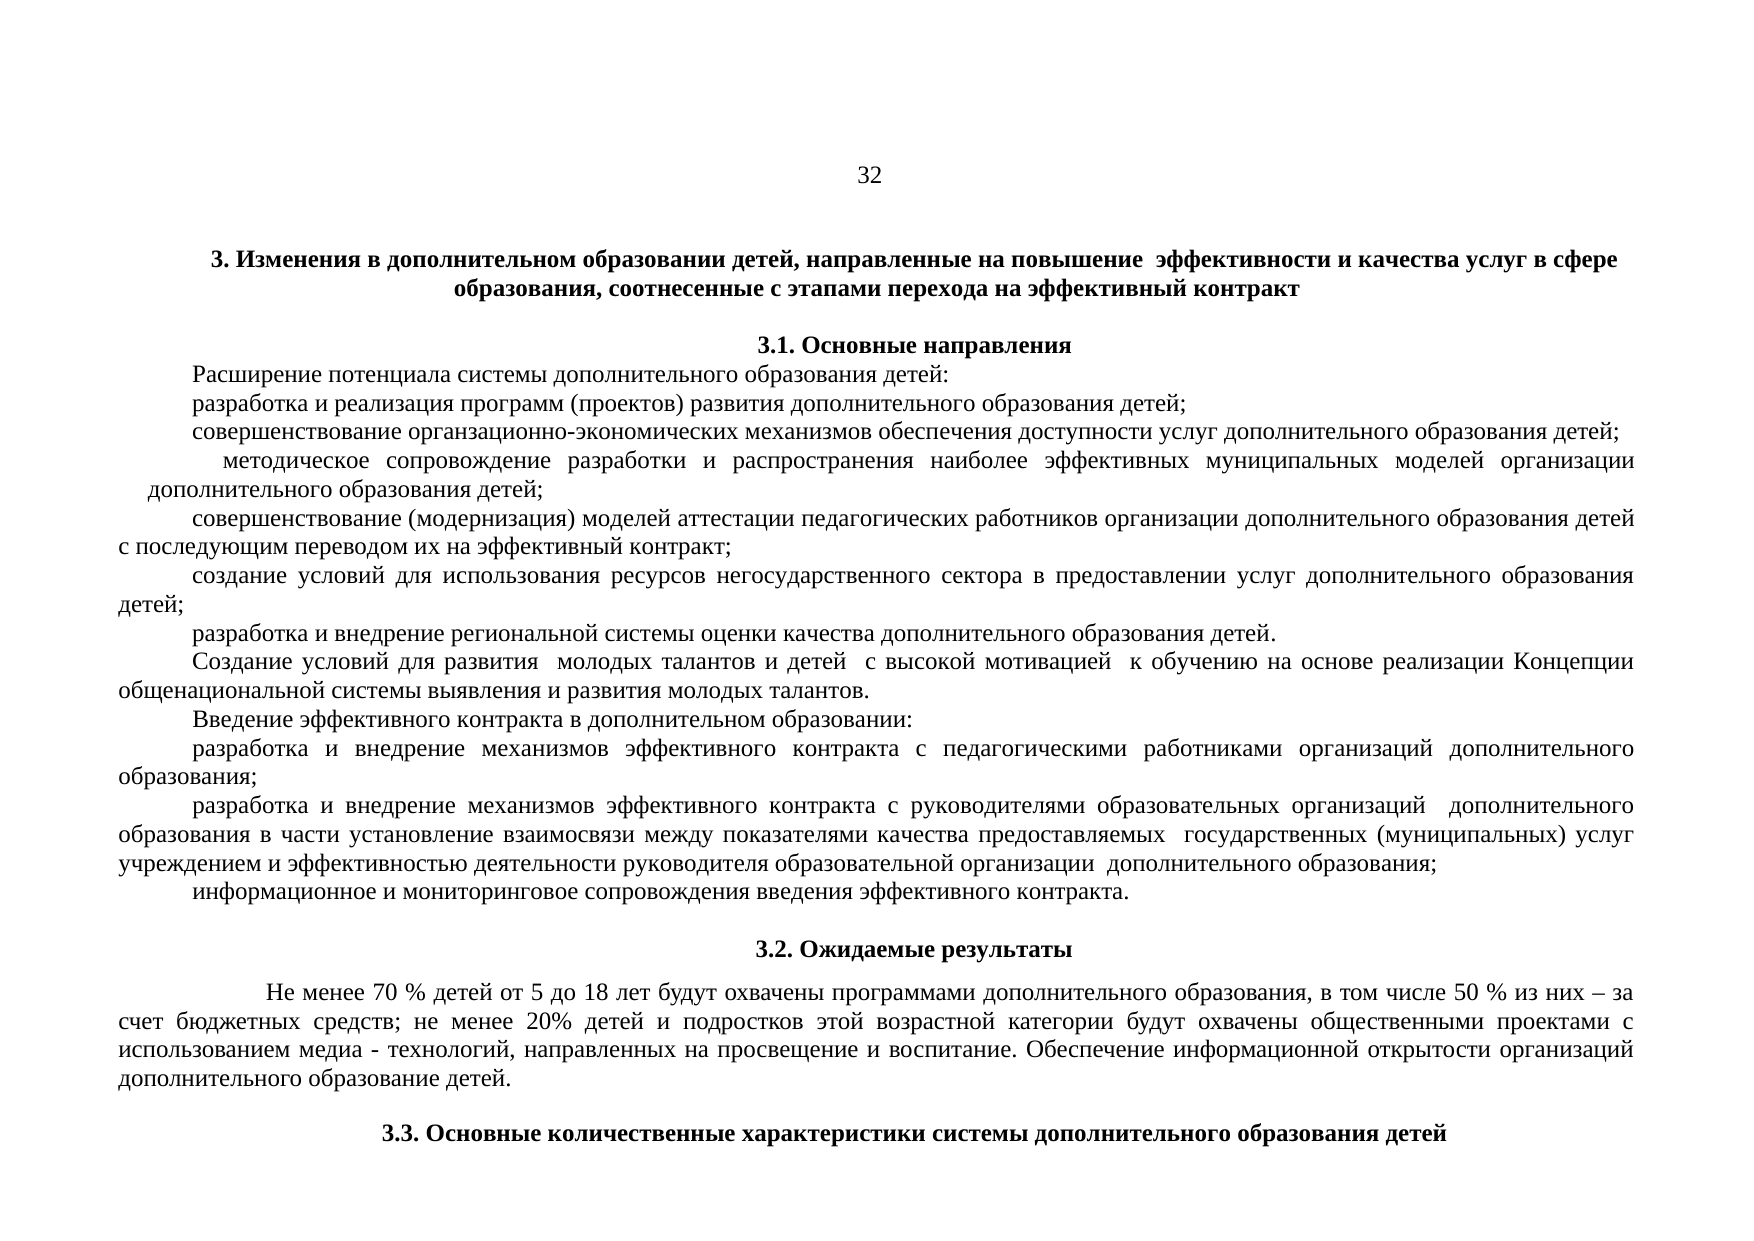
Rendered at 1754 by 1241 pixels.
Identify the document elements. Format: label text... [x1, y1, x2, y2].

text 3.1. Основные направления [118, 330, 1636, 359]
text Создание условий для развития молодых талантов и детей с высокой мотивацией к обучению на основе реализации Концепции общенациональной системы выявления и развития молодых талантов. [118, 646, 1636, 704]
text Введение эффективного контракта в дополнительном образовании: [118, 704, 1636, 733]
text 3.2. Ожидаемые результаты [118, 934, 1636, 963]
text разработка и внедрение механизмов эффективного контракта с руководителями образовательных организаций дополнительного образования в части установление взаимосвязи между показателями качества предоставляемых государственных (муниципальных) услуг учреждением и эффективностью деятельности руководителя образовательной организации дополнительного образования; [118, 790, 1636, 876]
text совершенствование (модернизация) моделей аттестации педагогических работников организации дополнительного образования детей с последующим переводом их на эффективный контракт; [118, 503, 1636, 560]
text разработка и внедрение механизмов эффективного контракта с педагогическими работниками организаций дополнительного образования; [118, 733, 1636, 790]
text 3. Изменения в дополнительном образовании детей, направленные на повышение эффективности и качества услуг в сфере образования, соотнесенные с этапами перехода на эффективный контракт [118, 244, 1636, 301]
text разработка и внедрение региональной системы оценки качества дополнительного образования детей. [118, 618, 1636, 646]
text методическое сопровождение разработки и распространения наиболее эффективных муниципальных моделей организации дополнительного образования детей; [148, 445, 1636, 503]
text создание условий для использования ресурсов негосударственного сектора в предоставлении услуг дополнительного образования детей; [118, 560, 1636, 618]
text совершенствование органзационно-экономических механизмов обеспечения доступности услуг дополнительного образования детей; [118, 416, 1636, 445]
text разработка и реализация программ (проектов) развития дополнительного образования детей; [118, 388, 1636, 416]
text информационное и мониторинговое сопровождения введения эффективного контракта. [118, 876, 1636, 905]
text Расширение потенциала системы дополнительного образования детей: [118, 359, 1636, 388]
text Не менее 70 % детей от 5 до 18 лет будут охвачены программами дополнительного образования, в том числе 50 % из них – за счет бюджетных средств; не менее 20% детей и подростков этой возрастной категории будут охвачены общественными проектами с использованием медиа - технологий, направленных на просвещение и воспитание. Обеспечение информационной открытости организаций дополнительного образование детей. [118, 977, 1636, 1092]
text 3.3. Основные количественные характеристики системы дополнительного образования детей [118, 1118, 1636, 1147]
